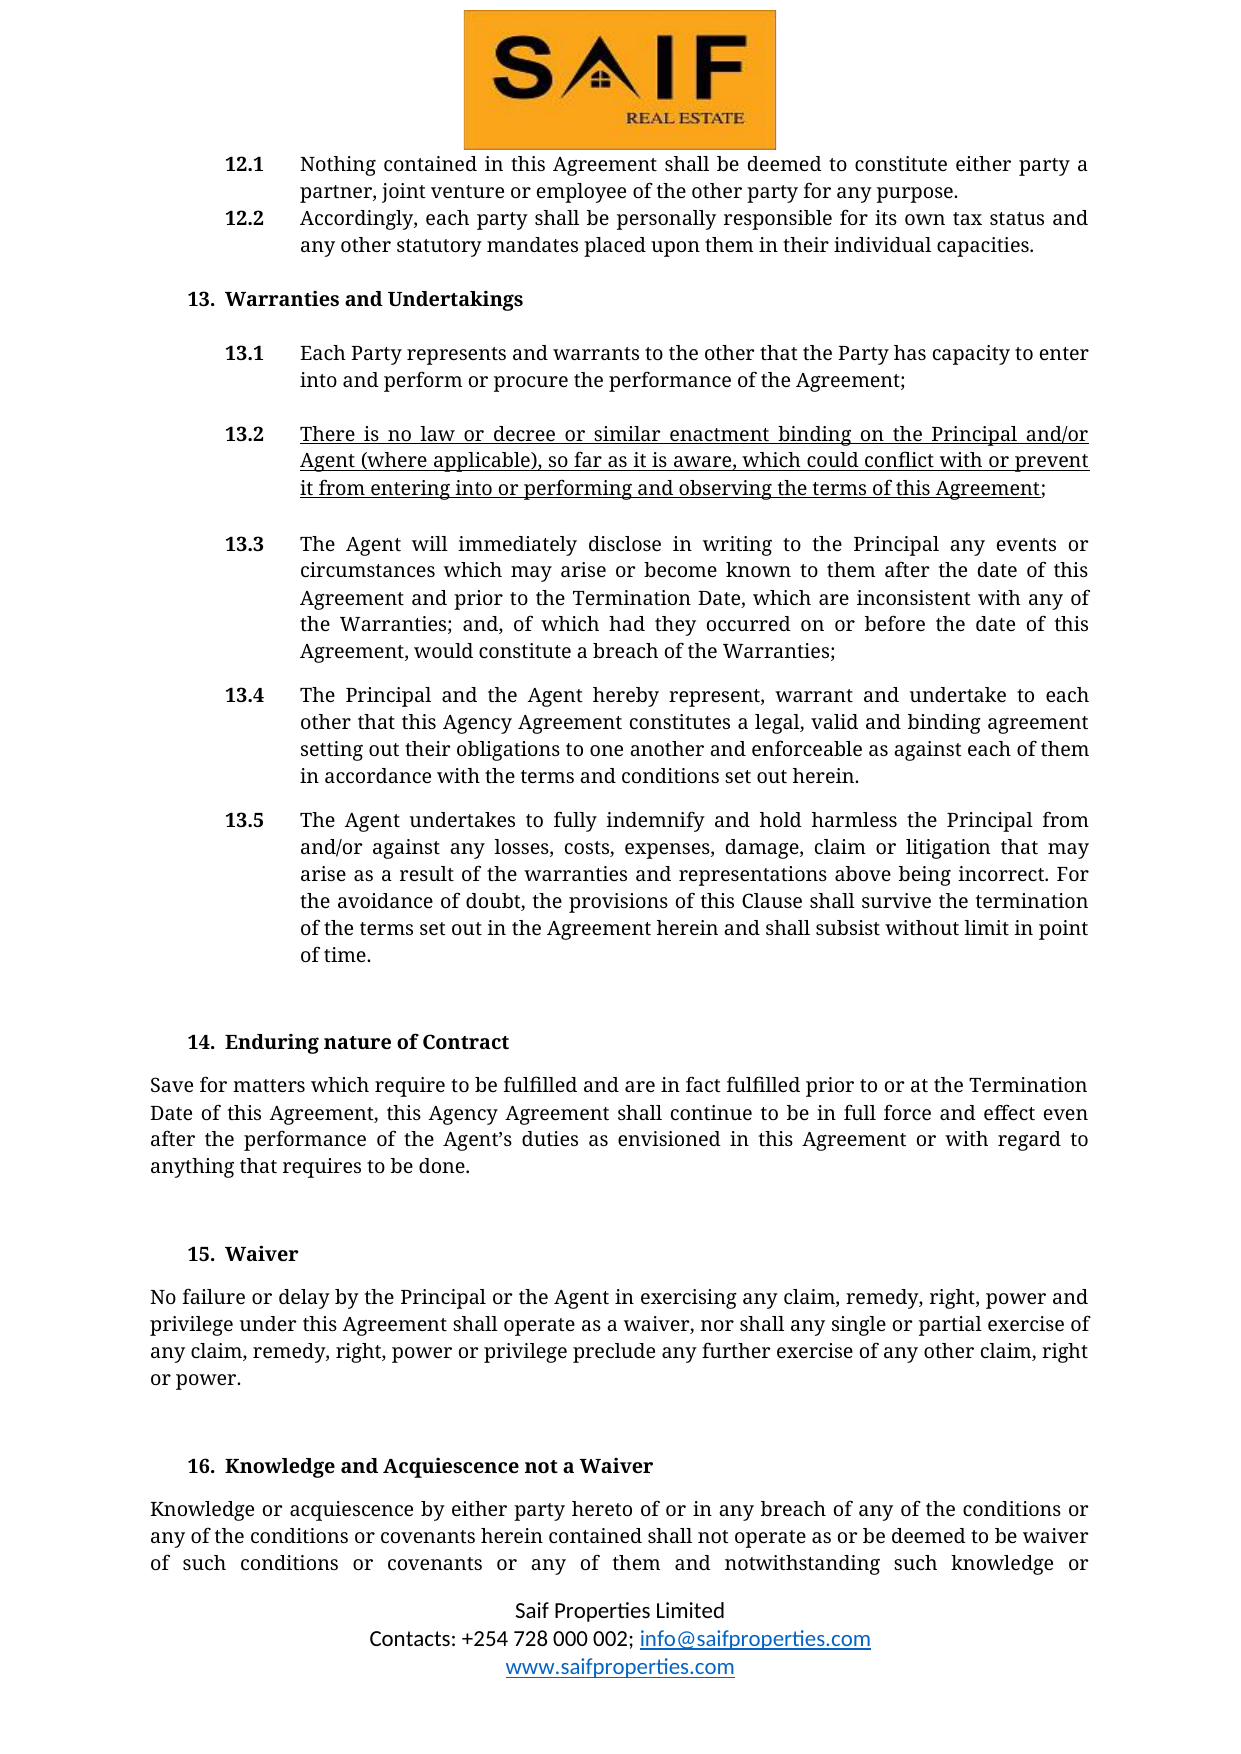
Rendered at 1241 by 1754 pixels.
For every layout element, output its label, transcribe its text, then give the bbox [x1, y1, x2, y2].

list The Principal and the Agent hereby represent, warrant and undertake to each other that this Agency Agreement constitutes a legal, valid and binding agreement setting out their obligations to one another and enforceable as against each of them in accordance with the terms and conditions set out herein. [225, 681, 1090, 789]
list Waiver [187, 1240, 1090, 1267]
list There is no law or decree or similar enactment binding on the Principal and/or Agent (where applicable), so far as it is aware, which could conflict with or prevent it from entering into or performing and observing the terms of this Agreement; [225, 420, 1090, 501]
list Knowledge and Acquiescence not a Waiver [187, 1452, 1090, 1479]
list Accordingly, each party shall be personally responsible for its own tax status and any other statutory mandates placed upon them in their individual capacities. [225, 204, 1090, 258]
text Save for matters which require to be fulfilled and are in fact fulfilled prior to or at the Termination Date of this Agreement, this Agency Agreement shall continue to be in full force and effect even after the performance of the Agent’s duties as envisioned in this Agreement or with regard to anything that requires to be done. [150, 1072, 1090, 1180]
picture [463, 10, 777, 150]
list The Agent undertakes to fully indemnify and hold harmless the Principal from and/or against any losses, costs, expenses, damage, claim or litigation that may arise as a result of the warranties and representations above being incorrect. For the avoidance of doubt, the provisions of this Clause shall survive the termination of the terms set out in the Agreement herein and shall subsist without limit in point of time. [225, 806, 1090, 968]
list Each Party represents and warrants to the other that the Party has capacity to enter into and perform or procure the performance of the Agreement; [225, 339, 1090, 393]
list Nothing contained in this Agreement shall be deemed to constitute either party a partner, joint venture or employee of the other party for any purpose. [225, 150, 1090, 204]
list The Agent will immediately disclose in writing to the Principal any events or circumstances which may arise or become known to them after the date of this Agreement and prior to the Termination Date, which are inconsistent with any of the Warranties; and, of which had they occurred on or before the date of this Agreement, would constitute a breach of the Warranties; [225, 530, 1090, 665]
text No failure or delay by the Principal or the Agent in exercising any claim, remedy, right, power and privilege under this Agreement shall operate as a waiver, nor shall any single or partial exercise of any claim, remedy, right, power or privilege preclude any further exercise of any other claim, right or power. [150, 1284, 1090, 1392]
list Warranties and Undertakings [187, 285, 1090, 312]
list Enduring nature of Contract [187, 1028, 1090, 1055]
